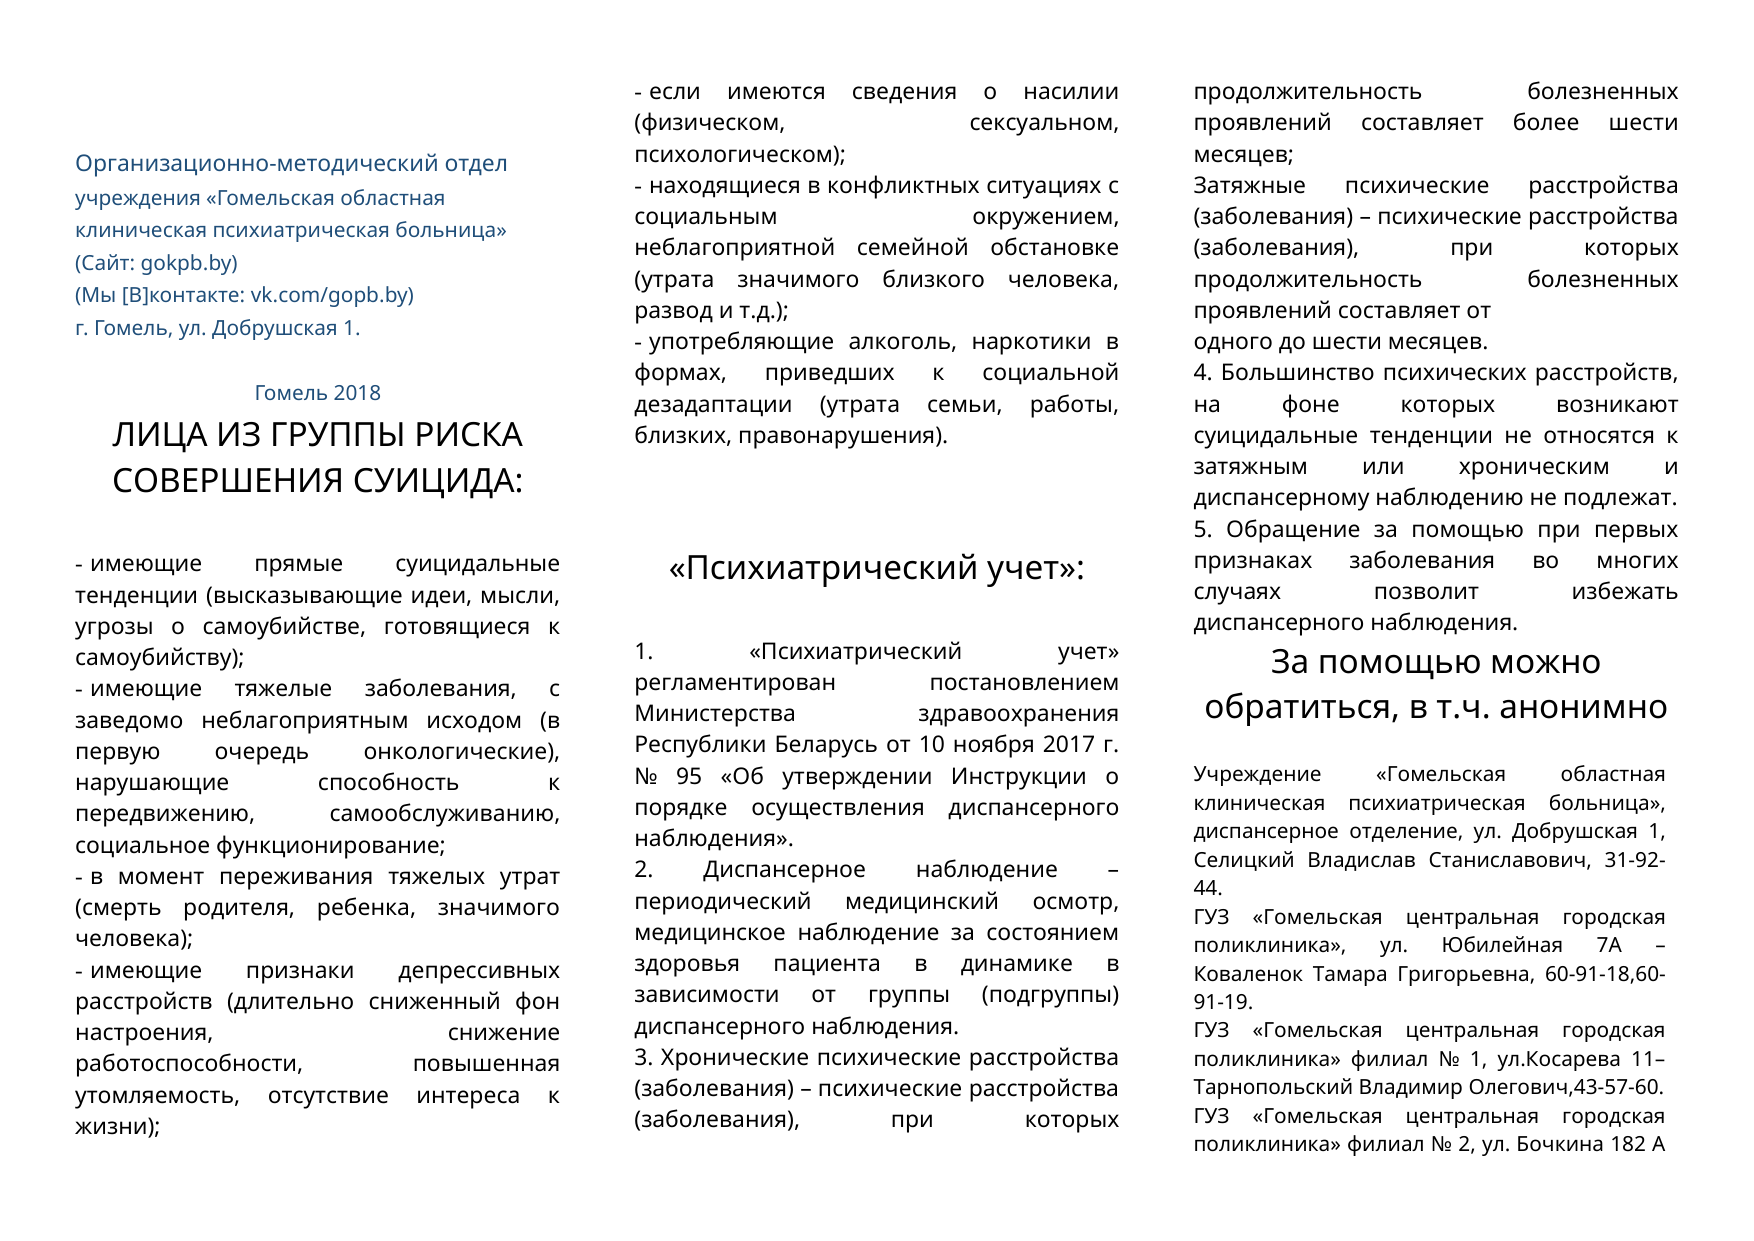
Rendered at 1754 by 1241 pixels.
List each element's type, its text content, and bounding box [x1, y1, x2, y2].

list если имеются сведения о насилии (физическом, сексуальном, психологическом); [634, 75, 1119, 169]
list имеющие прямые суицидальные тенденции (высказывающие идеи, мысли, угрозы о самоубийстве, готовящиеся к самоубийству); [75, 547, 560, 672]
text Учреждение «Гомельская областная клиническая психиатрическая больница», диспансерное отделение, ул. Добрушская 1, Селицкий Владислав Станиславович, 31-92-44. [1193, 759, 1666, 902]
list употребляющие алкоголь, наркотики в формах, приведших к социальной дезадаптации (утрата семьи, работы, близких, правонарушения). [634, 325, 1119, 450]
text ГУЗ «Гомельская центральная городская поликлиника», ул. Юбилейная 7А – Коваленок Тамара Григорьевна, 60-91-18,60-91-19. [1193, 902, 1666, 1016]
list Гомель 2018 [75, 378, 560, 407]
list учреждения «Гомельская областная [75, 183, 560, 211]
list клиническая психиатрическая больница» [75, 215, 560, 244]
text 3. Хронические психические расстройства (заболевания) – психические расстройства (заболевания), при которых продолжительность болезненных проявлений составляет более шести месяцев; [1193, 75, 1679, 169]
list в момент переживания тяжелых утрат (смерть родителя, ребенка, значимого человека); [75, 860, 560, 953]
text ГУЗ «Гомельская центральная городская поликлиника» филиал № 2, ул. Бочкина 182 А – Ракова Валерий Иванович, 42-84-93, 42-84-90. [1193, 1101, 1666, 1158]
text одного до шести месяцев. [1193, 325, 1679, 356]
text 5. Обращение за помощью при первых признаках заболевания во многих случаях позволит избежать диспансерного наблюдения. [1193, 512, 1679, 637]
text Затяжные психические расстройства (заболевания) – психические расстройства (заболевания), при которых продолжительность болезненных проявлений составляет от [1193, 169, 1679, 325]
text «Психиатрический учет»: [634, 544, 1119, 589]
list имеющие признаки депрессивных расстройств (длительно сниженный фон настроения, снижение работоспособности, повышенная утомляемость, отсутствие интереса к жизни); [75, 953, 560, 1141]
list г. Гомель, ул. Добрушская 1. [75, 313, 560, 342]
list (Мы [В]контакте: vk.com/gopb.by) [75, 281, 560, 309]
list имеющие тяжелые заболевания, с заведомо неблагоприятным исходом (в первую очередь онкологические), нарушающие способность к передвижению, самообслуживанию, социальное функционирование; [75, 672, 560, 860]
text ЛИЦА ИЗ ГРУППЫ РИСКА СОВЕРШЕНИЯ СУИЦИДА: [75, 411, 560, 502]
list Организационно-методический отдел [75, 147, 560, 178]
list находящиеся в конфликтных ситуациях с социальным окружением, неблагоприятной семейной обстановке (утрата значимого близкого человека, развод и т.д.); [634, 169, 1119, 325]
text ГУЗ «Гомельская центральная городская поликлиника» филиал № 1, ул.Косарева 11– Тарнопольский Владимир Олегович,43-57-60. [1193, 1016, 1666, 1101]
list (Сайт: gokpb.by) [75, 248, 560, 276]
text 3. Хронические психические расстройства (заболевания) – психические расстройства (заболевания), при которых продолжительность болезненных проявлений составляет более шести месяцев; [634, 1041, 1119, 1134]
text За помощью можно обратиться, в т.ч. анонимно [1193, 637, 1679, 728]
text 2. Диспансерное наблюдение – периодический медицинский осмотр, медицинское наблюдение за состоянием здоровья пациента в динамике в зависимости от группы (подгруппы) диспансерного наблюдения. [634, 853, 1119, 1041]
text 1. «Психиатрический учет» регламентирован постановлением Министерства здравоохранения Республики Беларусь от 10 ноября 2017 г. № 95 «Об утверждении Инструкции о порядке осуществления диспансерного наблюдения». [634, 634, 1119, 853]
text 4. Большинство психических расстройств, на фоне которых возникают суицидальные тенденции не относятся к затяжным или хроническим и диспансерному наблюдению не подлежат. [1193, 356, 1679, 512]
